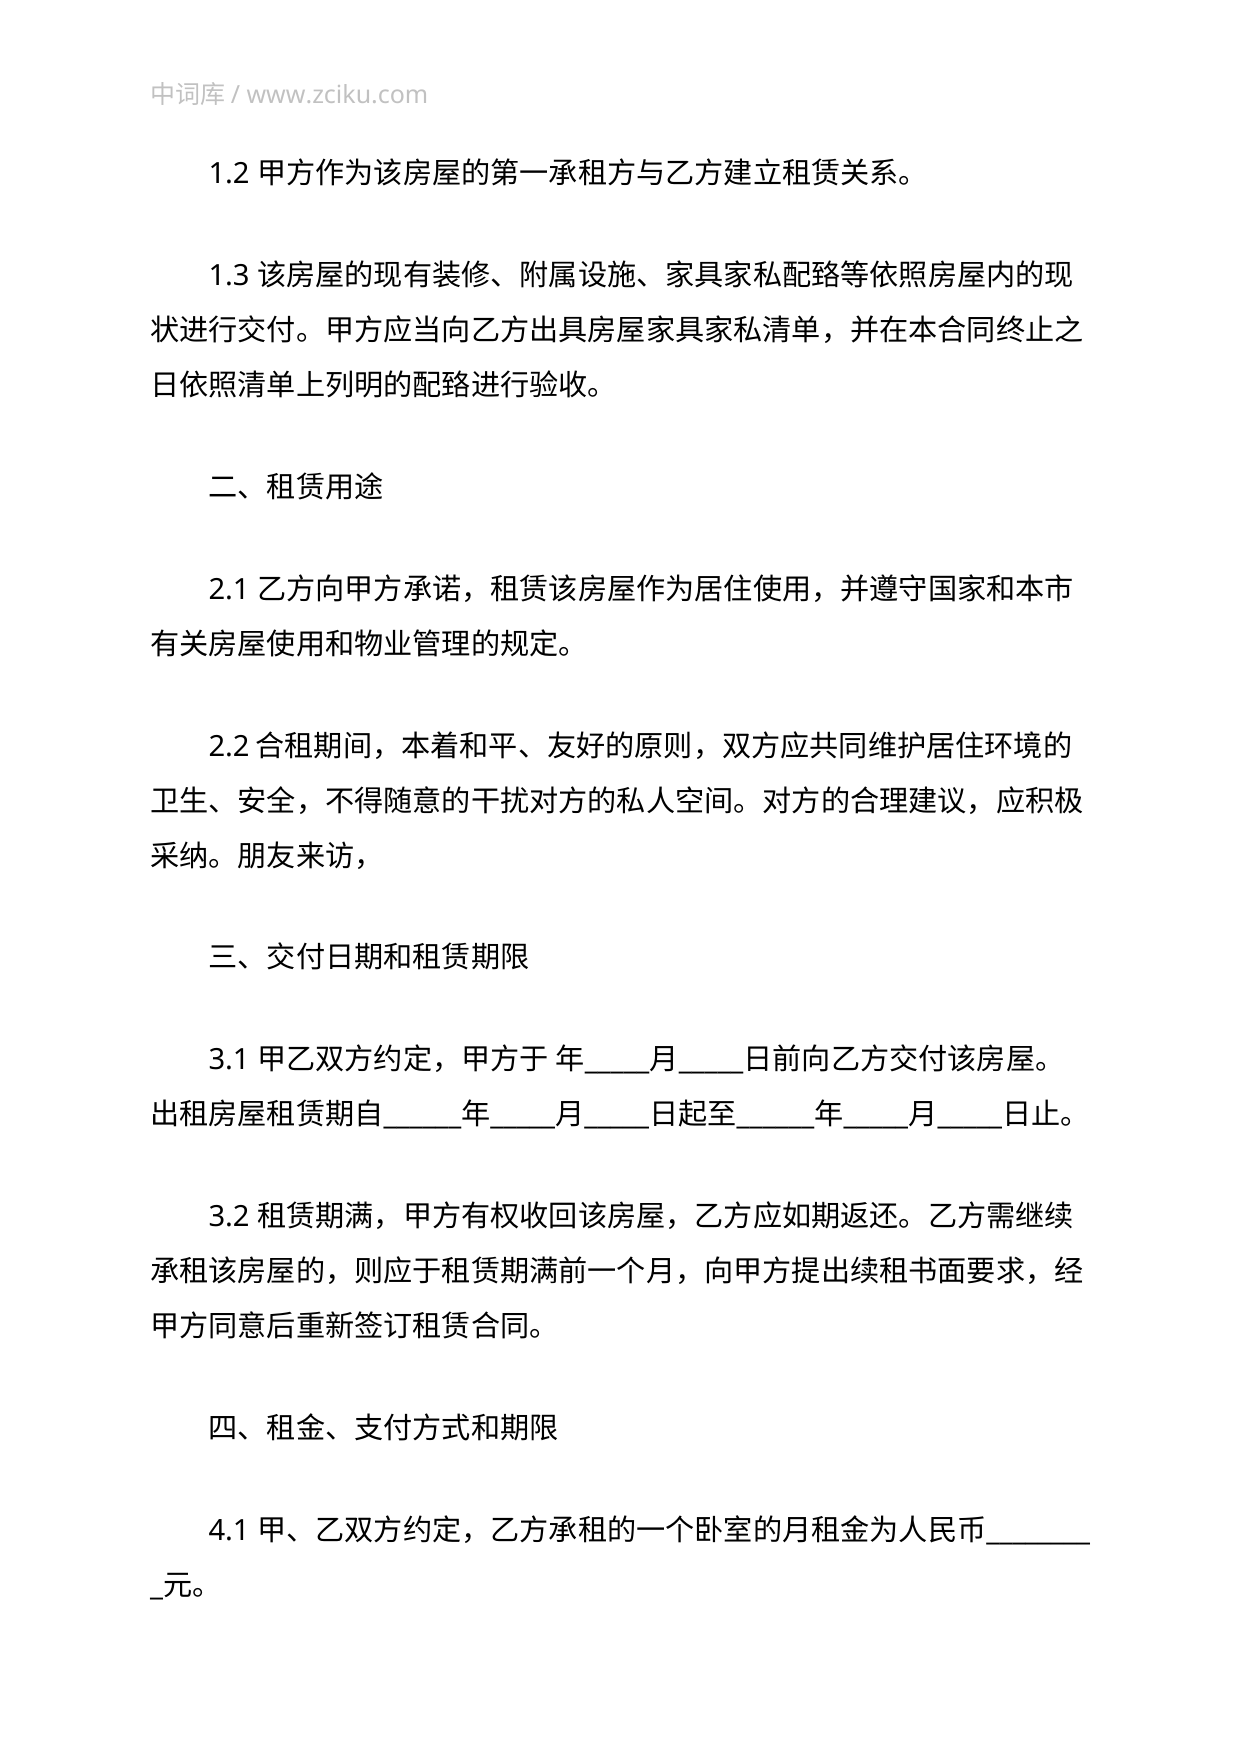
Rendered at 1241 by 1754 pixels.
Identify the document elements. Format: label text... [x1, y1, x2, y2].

text 1.2 甲方作为该房屋的第一承租方与乙方建立租赁关系。 [150, 150, 1090, 192]
text 三、交付日期和租赁期限 [150, 934, 1090, 976]
text 2.2合租期间，本着和平、友好的原则，双方应共同维护居住环境的卫生、安全，不得随意的干扰对方的私人空间。对方的合理建议，应积极采纳。朋友来访， [150, 722, 1090, 874]
text 4.1 甲、乙双方约定，乙方承租的一个卧室的月租金为人民币_________元。 [150, 1506, 1090, 1603]
text 3.2 租赁期满，甲方有权收回该房屋，乙方应如期返还。乙方需继续承租该房屋的，则应于租赁期满前一个月，向甲方提出续租书面要求，经甲方同意后重新签订租赁合同。 [150, 1193, 1090, 1345]
text 四、租金、支付方式和期限 [150, 1404, 1090, 1447]
text 1.3 该房屋的现有装修、附属设施、家具家私配臵等依照房屋内的现状进行交付。甲方应当向乙方出具房屋家具家私清单，并在本合同终止之日依照清单上列明的配臵进行验收。 [150, 252, 1090, 404]
text 2.1 乙方向甲方承诺，租赁该房屋作为居住使用，并遵守国家和本市有关房屋使用和物业管理的规定。 [150, 565, 1090, 663]
text 3.1 甲乙双方约定，甲方于 年_____月_____日前向乙方交付该房屋。出租房屋租赁期自______年_____月_____日起至______年_____月_____日止。 [150, 1036, 1090, 1133]
text 二、租赁用途 [150, 464, 1090, 506]
